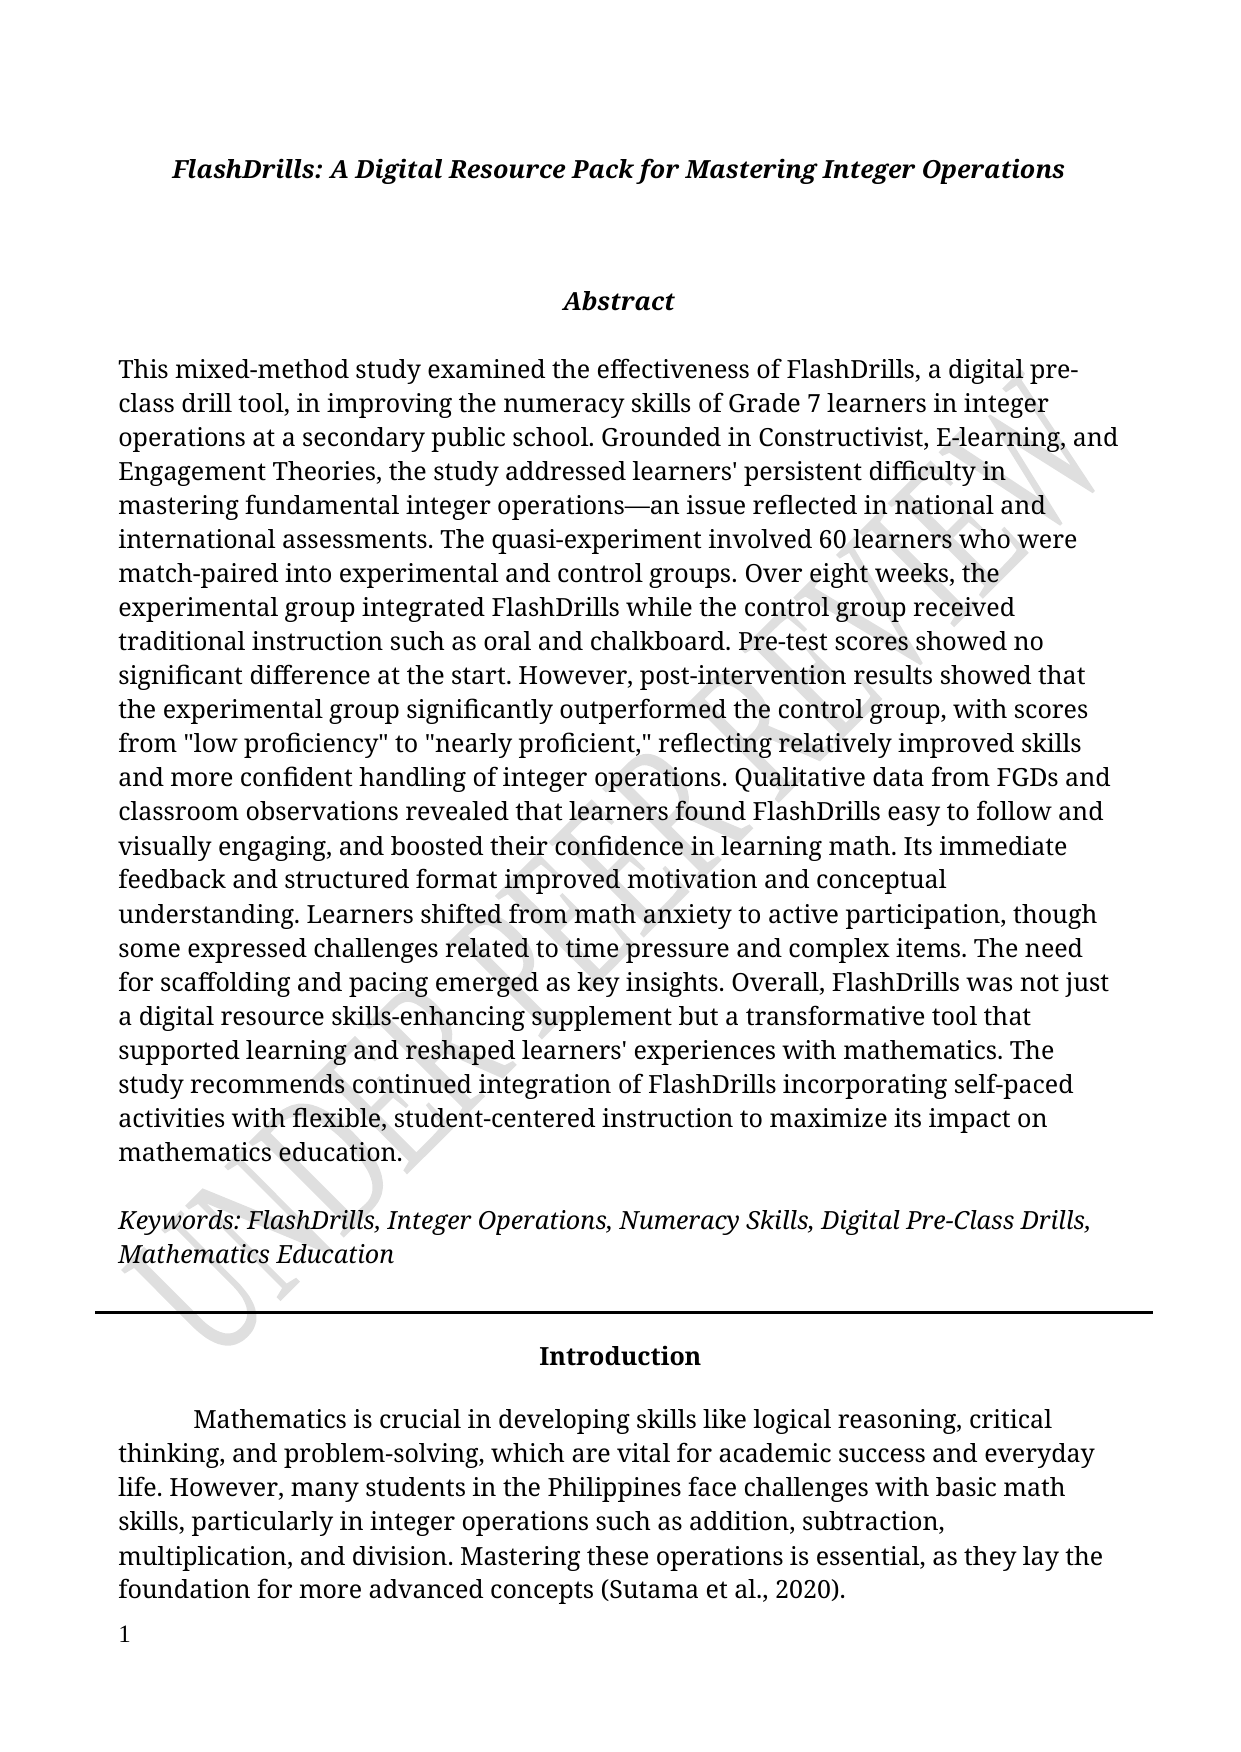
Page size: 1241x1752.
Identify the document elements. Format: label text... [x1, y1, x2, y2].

text Keywords: FlashDrills, Integer Operations, Numeracy Skills, Digital Pre-Class Drills, Mathematics Education [118, 1203, 1122, 1271]
text Abstract [118, 283, 1122, 317]
text This mixed-method study examined the effectiveness of FlashDrills, a digital pre-class drill tool, in improving the numeracy skills of Grade 7 learners in integer operations at a secondary public school. Grounded in Constructivist, E-learning, and Engagement Theories, the study addressed learners' persistent difficulty in mastering fundamental integer operations—an issue reflected in national and international assessments. The quasi-experiment involved 60 learners who were match-paired into experimental and control groups. Over eight weeks, the experimental group integrated FlashDrills while the control group received traditional instruction such as oral and chalkboard. Pre-test scores showed no significant difference at the start. However, post-intervention results showed that the experimental group significantly outperformed the control group, with scores from "low proficiency" to "nearly proficient," reflecting relatively improved skills and more confident handling of integer operations. Qualitative data from FGDs and classroom observations revealed that learners found FlashDrills easy to follow and visually engaging, and boosted their confidence in learning math. Its immediate feedback and structured format improved motivation and conceptual understanding. Learners shifted from math anxiety to active participation, though some expressed challenges related to time pressure and complex items. The need for scaffolding and pacing emerged as key insights. Overall, FlashDrills was not just a digital resource skills-enhancing supplement but a transformative tool that supported learning and reshaped learners' experiences with mathematics. The study recommends continued integration of FlashDrills incorporating self-paced activities with flexible, student-centered instruction to maximize its impact on mathematics education. [118, 351, 1122, 1169]
text FlashDrills: A Digital Resource Pack for Mastering Integer Operations [118, 152, 1122, 186]
text Introduction [118, 1339, 1122, 1373]
text Mathematics is crucial in developing skills like logical reasoning, critical thinking, and problem-solving, which are vital for academic success and everyday life. However, many students in the Philippines face challenges with basic math skills, particularly in integer operations such as addition, subtraction, multiplication, and division. Mastering these operations is essential, as they lay the foundation for more advanced concepts (Sutama et al., 2020). [118, 1402, 1122, 1606]
